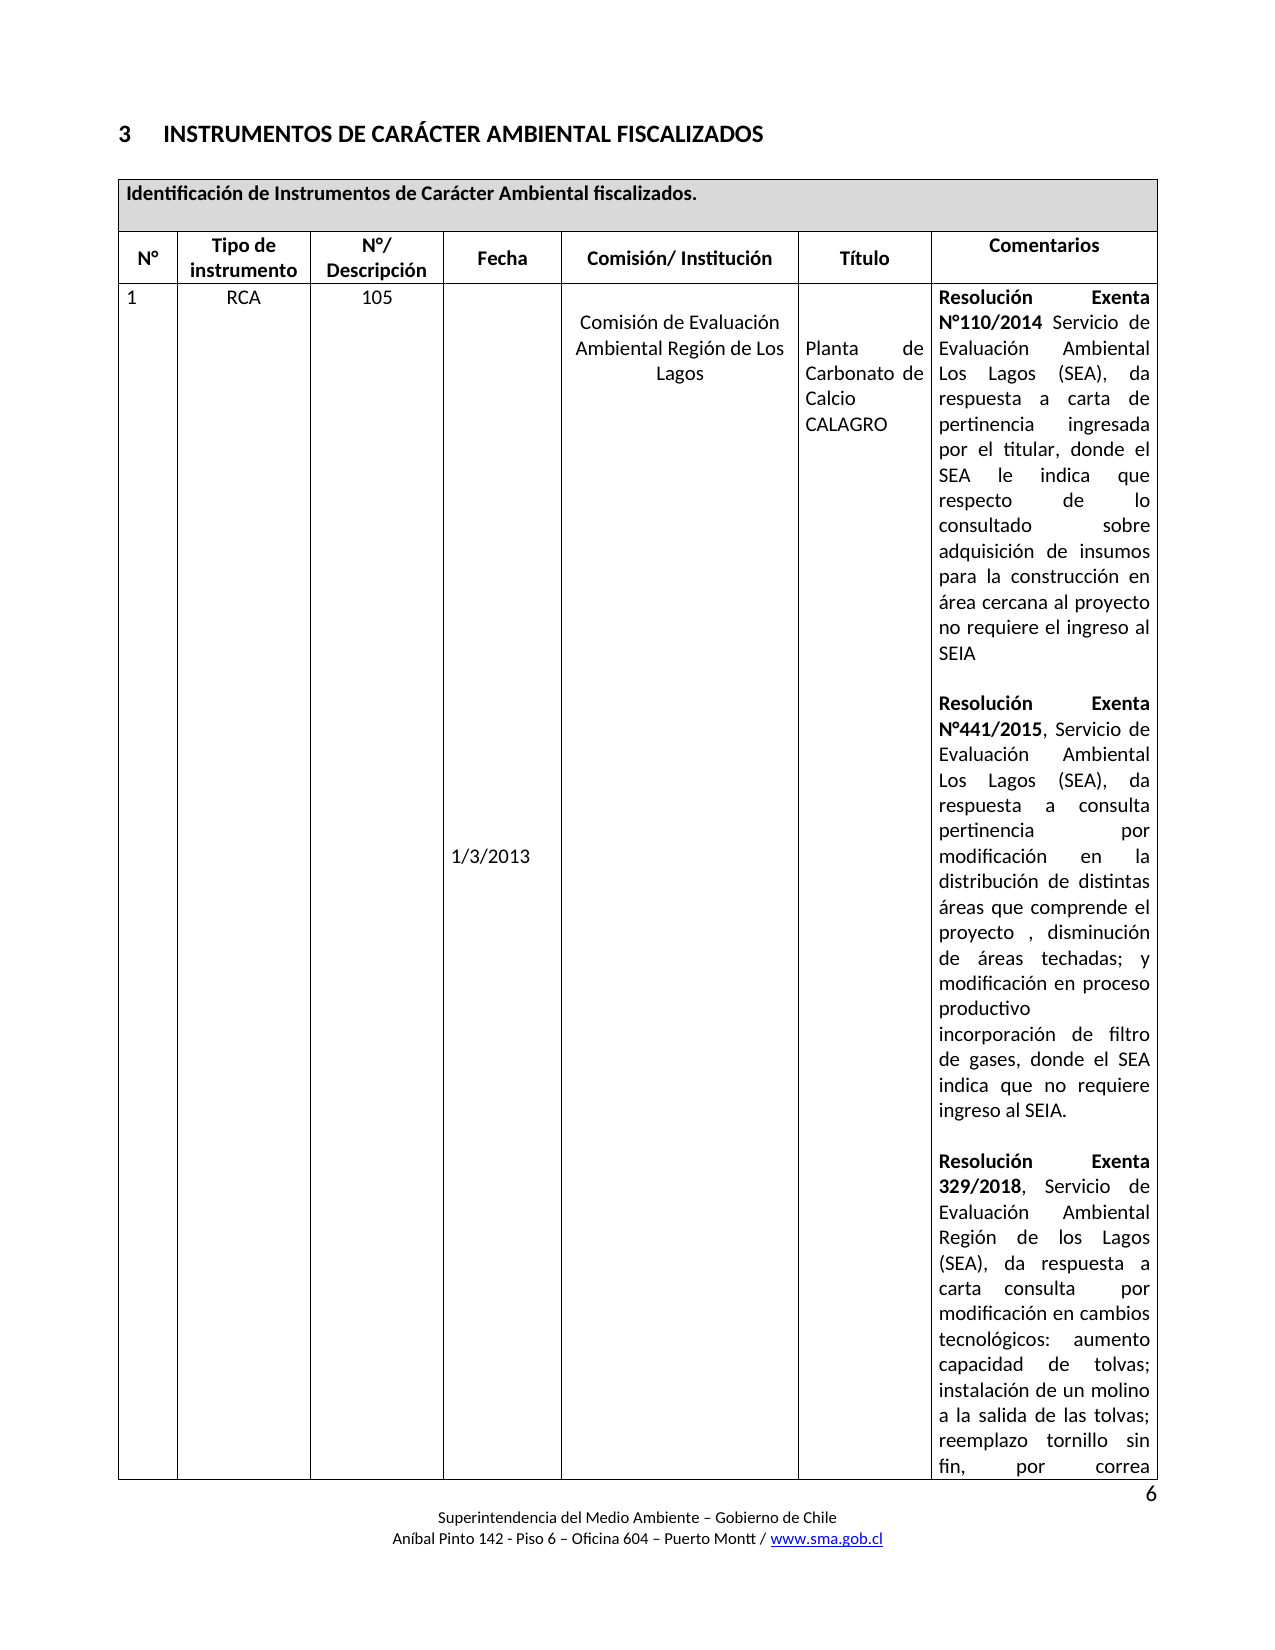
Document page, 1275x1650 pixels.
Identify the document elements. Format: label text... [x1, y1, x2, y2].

table_cell N° [119, 232, 177, 283]
table_cell 1/3/2013 [444, 284, 561, 1478]
table_cell 1 [119, 284, 177, 1478]
table_cell Título [799, 232, 931, 283]
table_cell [932, 284, 1157, 1478]
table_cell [562, 284, 798, 1478]
table_cell N°/ Descripción [311, 232, 443, 283]
table_cell RCA [178, 284, 310, 1478]
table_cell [799, 284, 931, 1478]
table_cell 105 [311, 284, 443, 1478]
table_cell Fecha [444, 232, 561, 283]
table_cell Comentarios [932, 232, 1157, 283]
table_cell Tipo de instrumento [178, 232, 310, 283]
table_cell Comisión/ Institución [562, 232, 798, 283]
subtitle INSTRUMENTOS DE CARÁCTER AMBIENTAL FISCALIZADOS [118, 118, 1157, 149]
table_header Identificación de Instrumentos de Carácter Ambiental fiscalizados. [119, 180, 1157, 231]
